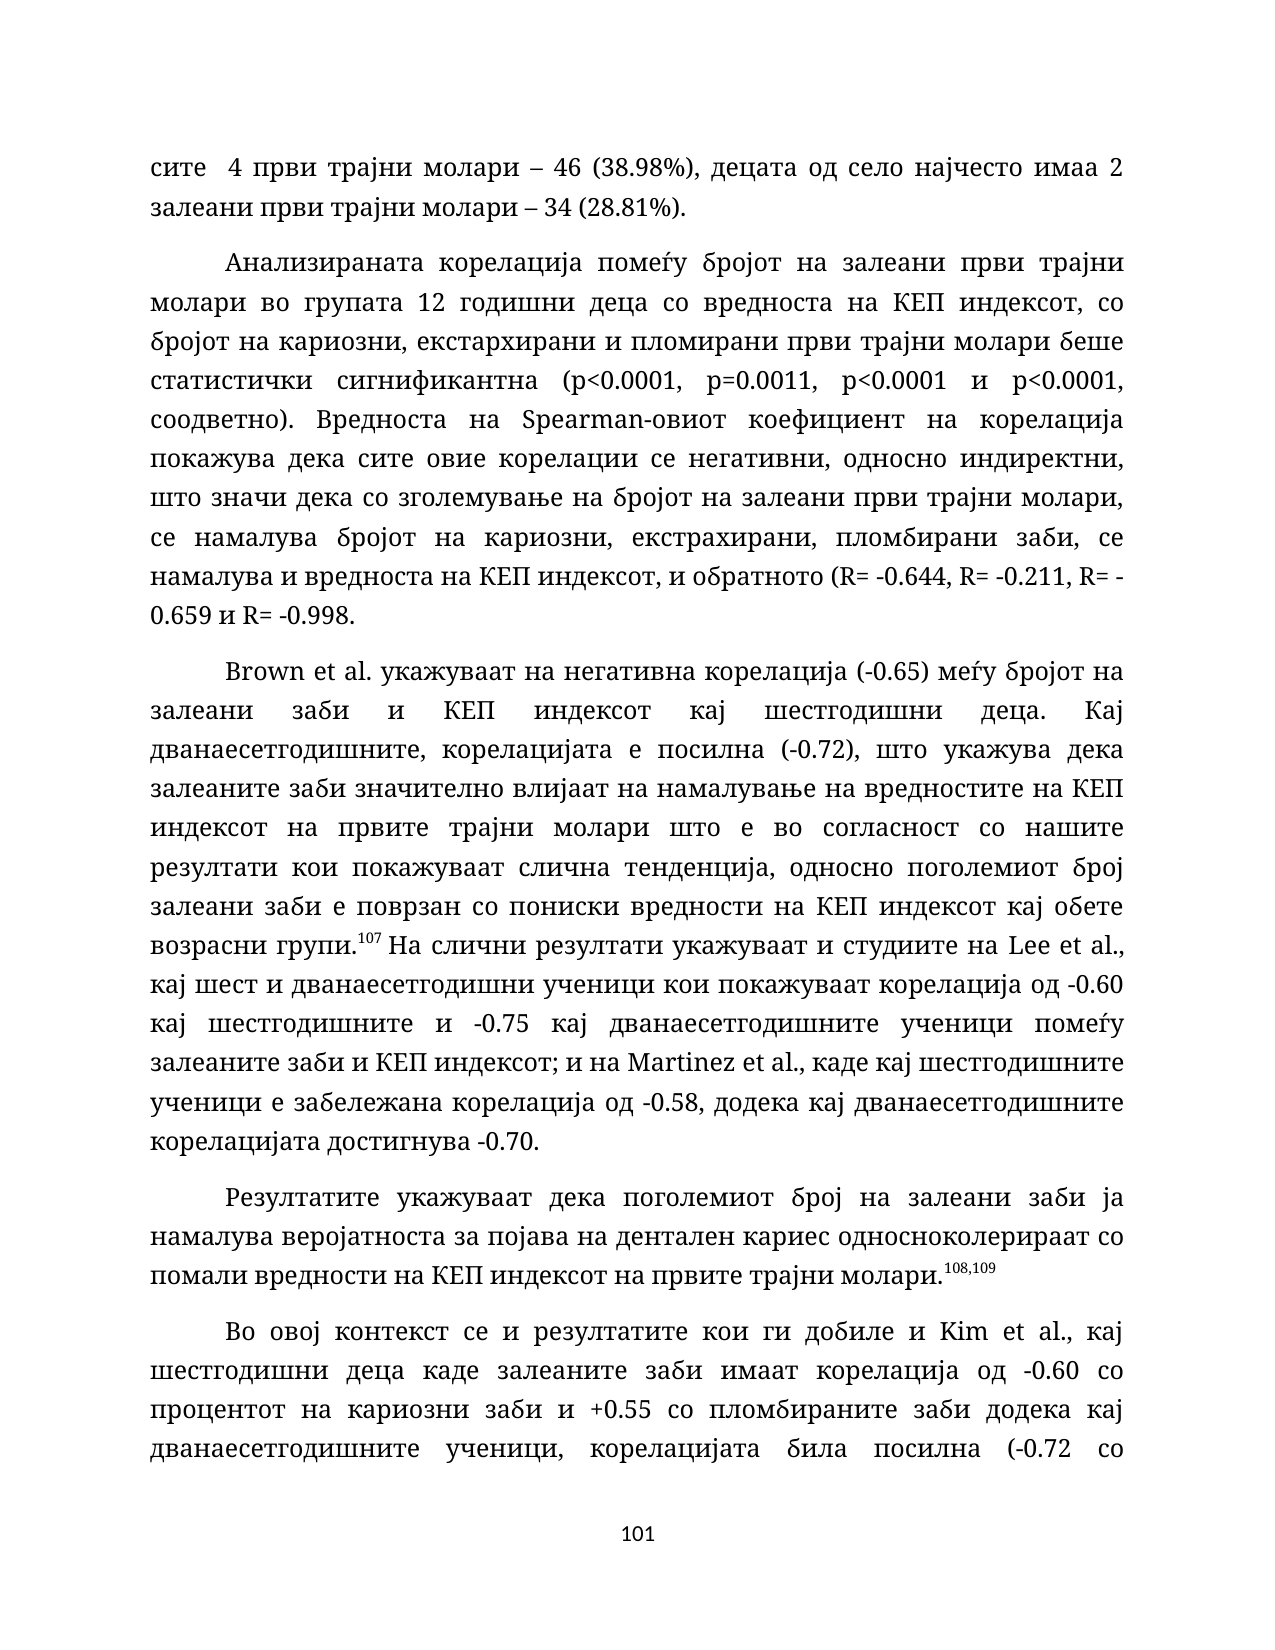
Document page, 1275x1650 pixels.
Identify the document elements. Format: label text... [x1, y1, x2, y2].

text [150, 1313, 1125, 1465]
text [150, 150, 1125, 223]
text Анализираната корелација помеѓу бројот на залеани први трајни молари во групата 12 годишни деца со вредноста на КЕП индексот, со бројот на кариозни, екстархирани и пломирани први трајни молари беше статистички сигнификантна (p<0.0001, p=0.0011, p<0.0001 и p<0.0001, соодветно). Вредноста на Spearman-овиот коефициент на корелација покажува дека сите овие корелации се негативни, односно индиректни, што значи дека со зголемување на бројот на залеани први трајни молари, се намалува бројот на кариозни, екстрахирани, пломбирани заби, се намалува и вредноста на КЕП индексот, и обратното (R= -0.644, R= -0.211, R= -0.659 и R= -0.998. [150, 245, 1125, 632]
text Brown et al. укажуваат на негативна корелација (-0.65) меѓу бројот на залеани заби и КЕП индексот кај шестгодишни деца. Кај дванаесетгодишните, корелацијата е посилна (-0.72), што укажува дека залеаните заби значително влијаат на намалување на вредностите на КЕП индексот на првите трајни молари што е во согласност со нашите резултати кои покажуваат слична тенденција, односно поголемиот број залеани заби е поврзан со пониски вредности на КЕП индексот кај обете возрасни групи.107 На слични резултати укажуваат и студиите на Lee et al., кај шест и дванаесетгодишни ученици кои покажуваат корелација од -0.60 кај шестгодишните и -0.75 кај дванаесетгодишните ученици помеѓу залеаните заби и КЕП индексот; и на Martinez et al., каде кај шестгодишните ученици е забележана корелација од -0.58, додека кај дванаесетгодишните корелацијата достигнува -0.70. [150, 653, 1125, 1157]
text Резултатите укажуваат дека поголемиот број на залеани заби ја намалува веројатноста за појава на дентален кариес односноколерираат со помали вредности на КЕП индексот на првите трајни молари.108,109 [150, 1179, 1125, 1292]
